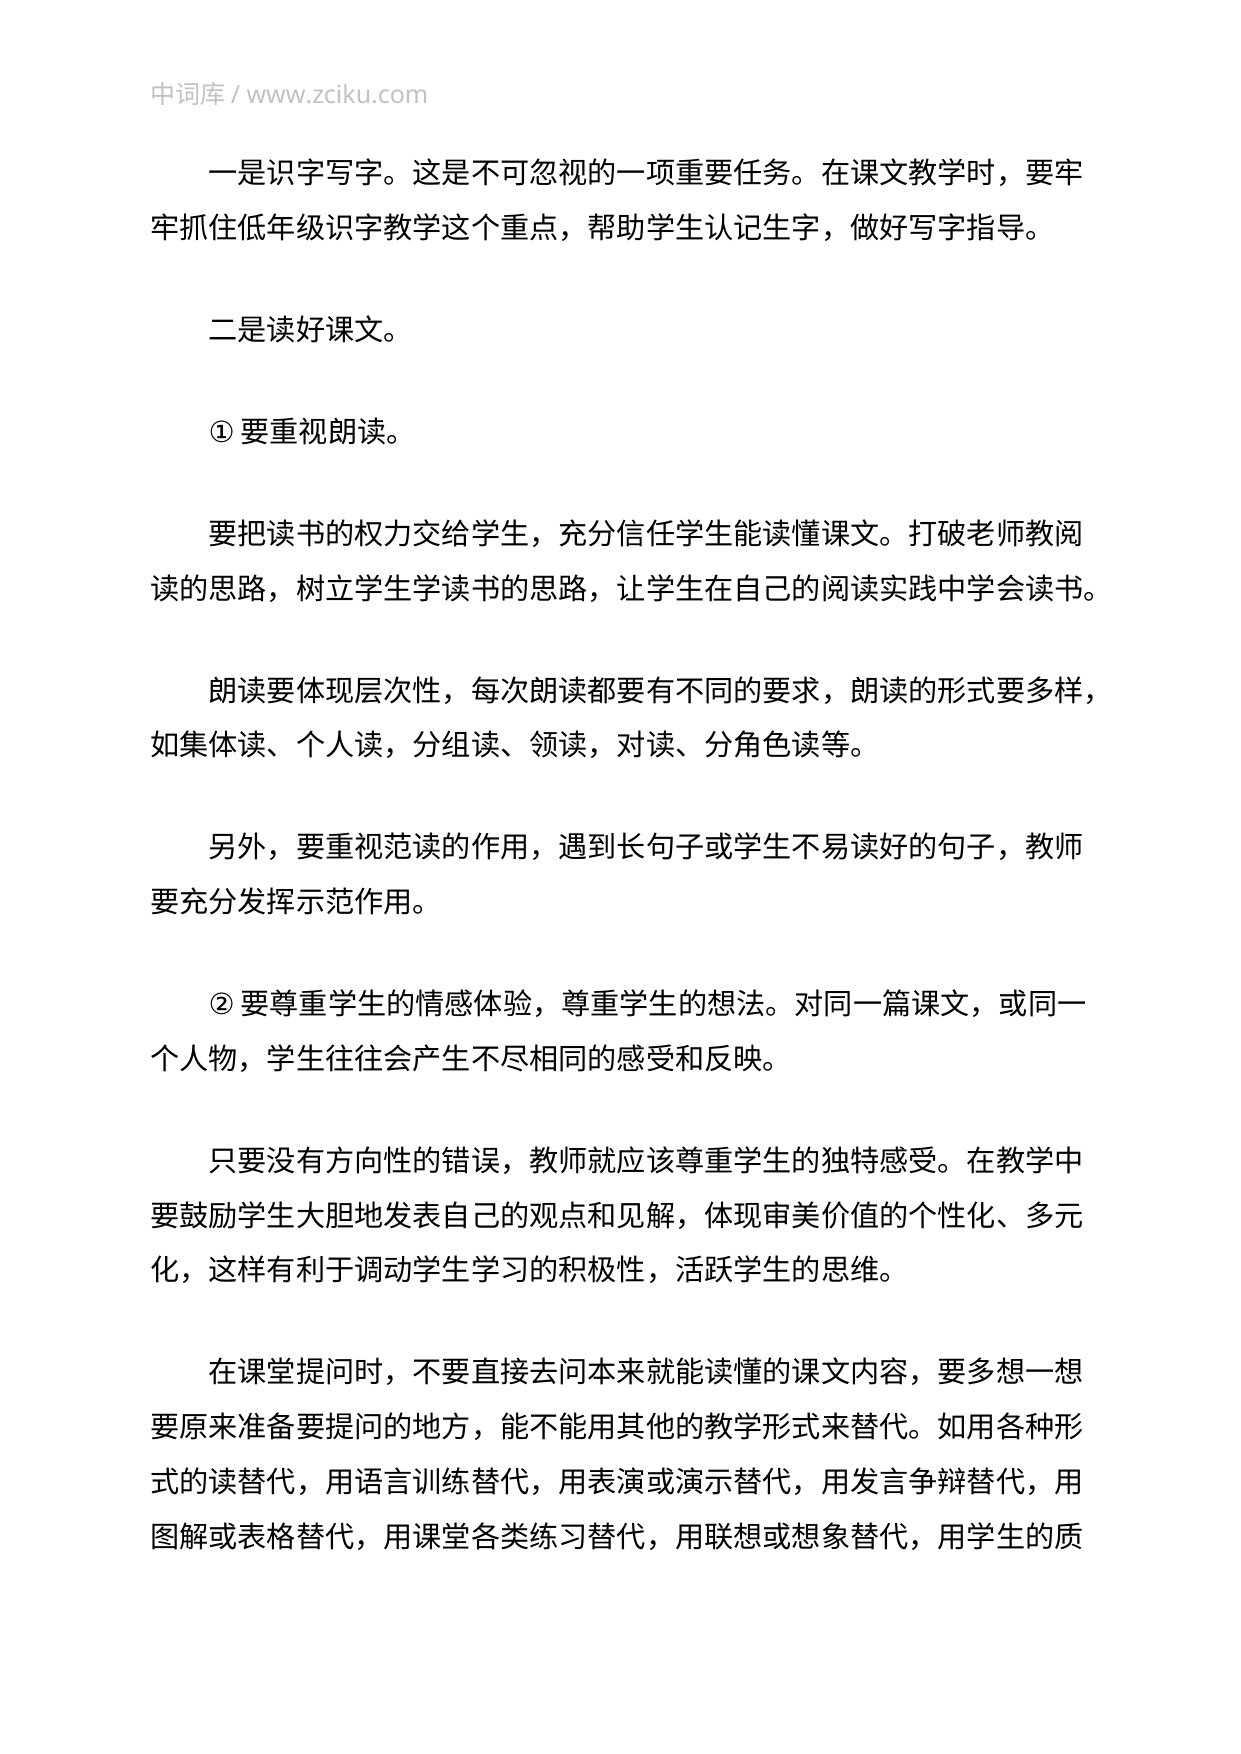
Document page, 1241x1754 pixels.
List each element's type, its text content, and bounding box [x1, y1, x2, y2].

text 只要没有方向性的错误，教师就应该尊重学生的独特感受。在教学中要鼓励学生大胆地发表自己的观点和见解，体现审美价值的个性化、多元化，这样有利于调动学生学习的积极性，活跃学生的思维。 [150, 1137, 1090, 1289]
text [150, 1349, 1090, 1556]
text 一是识字写字。这是不可忽视的一项重要任务。在课文教学时，要牢牢抓住低年级识字教学这个重点，帮助学生认记生字，做好写字指导。 [150, 150, 1090, 247]
text ②要尊重学生的情感体验，尊重学生的想法。对同一篇课文，或同一个人物，学生往往会产生不尽相同的感受和反映。 [150, 980, 1090, 1078]
text 二是读好课文。 [150, 307, 1090, 349]
text 要把读书的权力交给学生，充分信任学生能读懂课文。打破老师教阅读的思路，树立学生学读书的思路，让学生在自己的阅读实践中学会读书。 [150, 510, 1090, 608]
text 朗读要体现层次性，每次朗读都要有不同的要求，朗读的形式要多样，如集体读、个人读，分组读、领读，对读、分角色读等。 [150, 667, 1090, 764]
text 另外，要重视范读的作用，遇到长句子或学生不易读好的句子，教师要充分发挥示范作用。 [150, 824, 1090, 921]
text ①要重视朗读。 [150, 408, 1090, 451]
